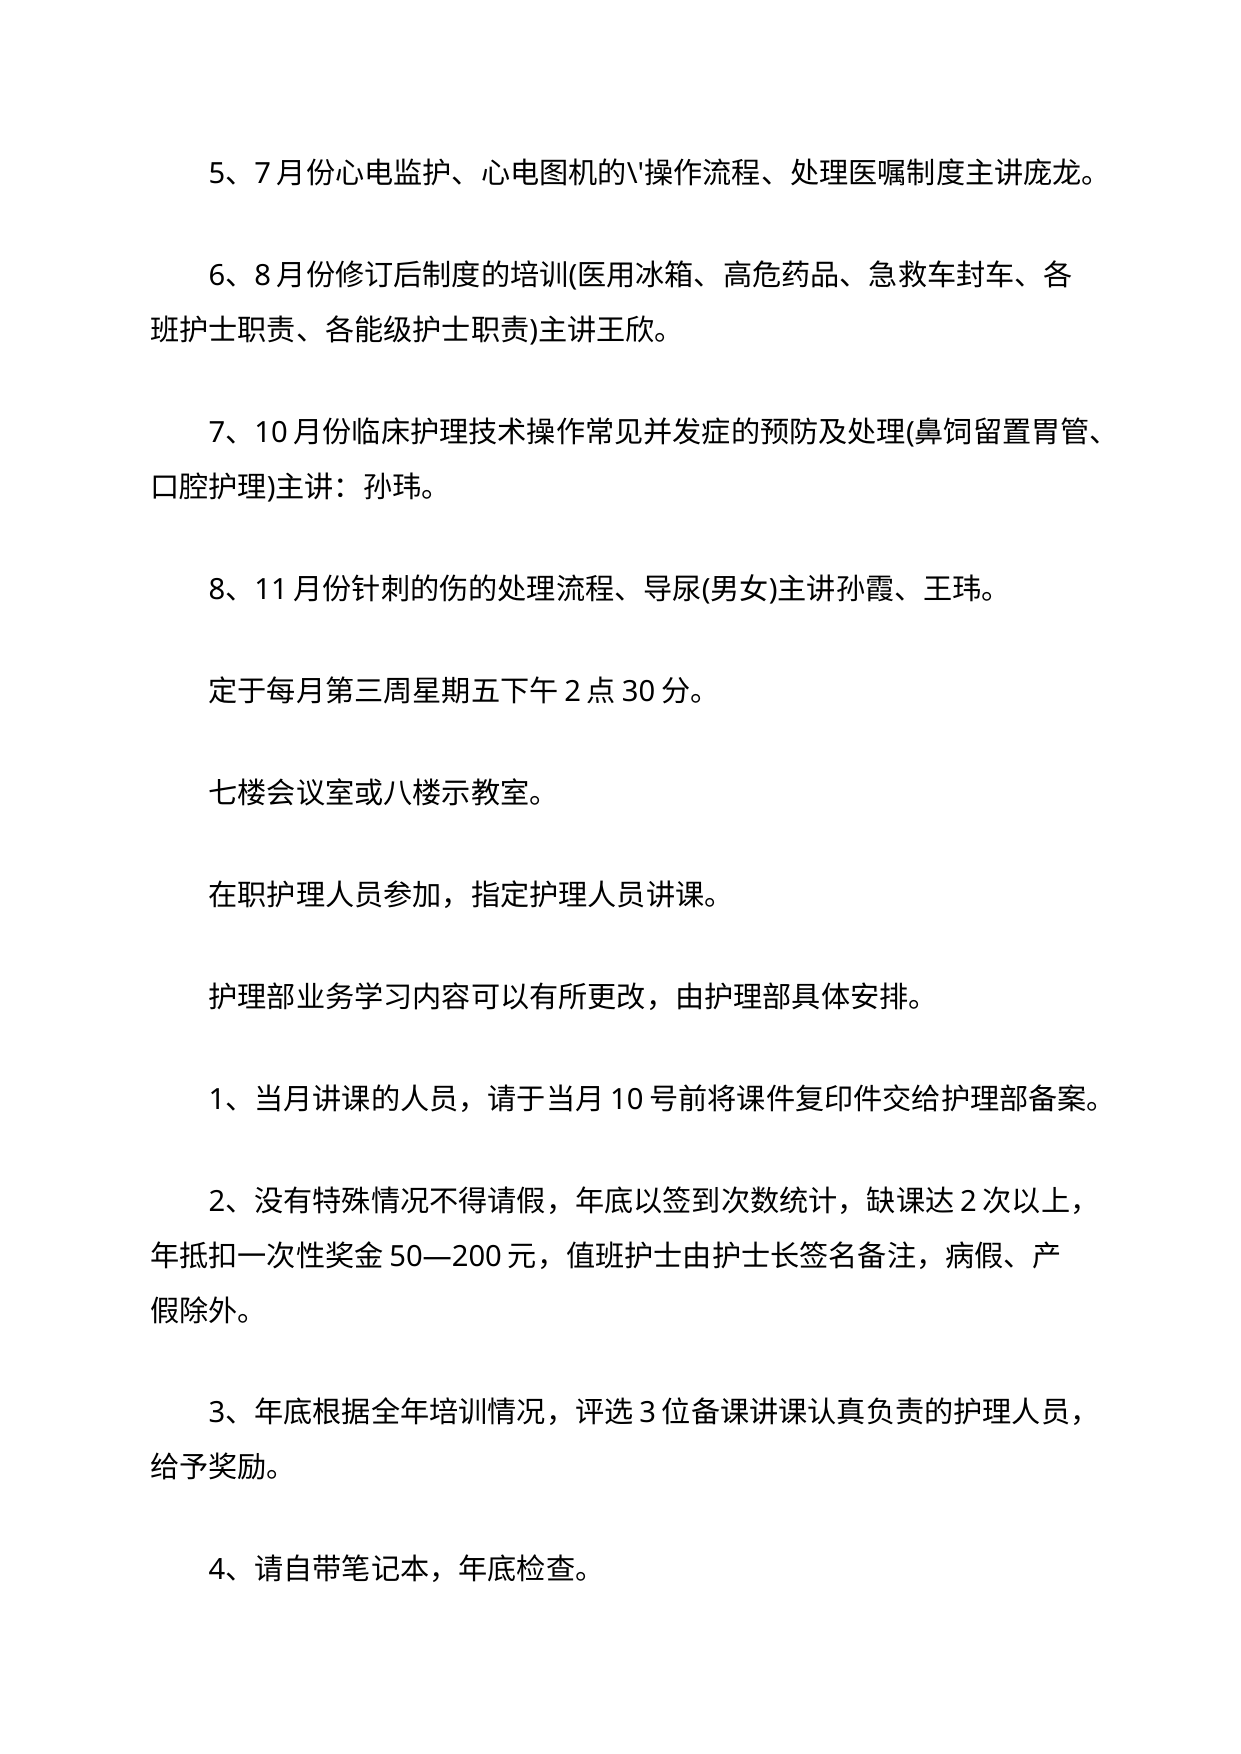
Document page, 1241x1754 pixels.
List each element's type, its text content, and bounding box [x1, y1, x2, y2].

text 护理部业务学习内容可以有所更改，由护理部具体安排。 [150, 973, 1090, 1016]
text 定于每月第三周星期五下午2点30分。 [150, 668, 1090, 710]
text 2、没有特殊情况不得请假，年底以签到次数统计，缺课达2次以上，年抵扣一次性奖金50—200元，值班护士由护士长签名备注，病假、产假除外。 [150, 1177, 1090, 1329]
text 在职护理人员参加，指定护理人员讲课。 [150, 872, 1090, 914]
text 3、年底根据全年培训情况，评选3位备课讲课认真负责的护理人员，给予奖励。 [150, 1389, 1090, 1486]
text 1、当月讲课的人员，请于当月10号前将课件复印件交给护理部备案。 [150, 1075, 1090, 1118]
text 8、11月份针刺的伤的处理流程、导尿(男女)主讲孙霞、王玮。 [150, 566, 1090, 608]
text 4、请自带笔记本，年底检查。 [150, 1546, 1090, 1588]
text 7、10月份临床护理技术操作常见并发症的预防及处理(鼻饲留置胃管、口腔护理)主讲：孙玮。 [150, 409, 1090, 506]
text 七楼会议室或八楼示教室。 [150, 770, 1090, 812]
text 5、7月份心电监护、心电图机的\'操作流程、处理医嘱制度主讲庞龙。 [150, 150, 1090, 192]
text 6、8月份修订后制度的培训(医用冰箱、高危药品、急救车封车、各班护士职责、各能级护士职责)主讲王欣。 [150, 252, 1090, 349]
